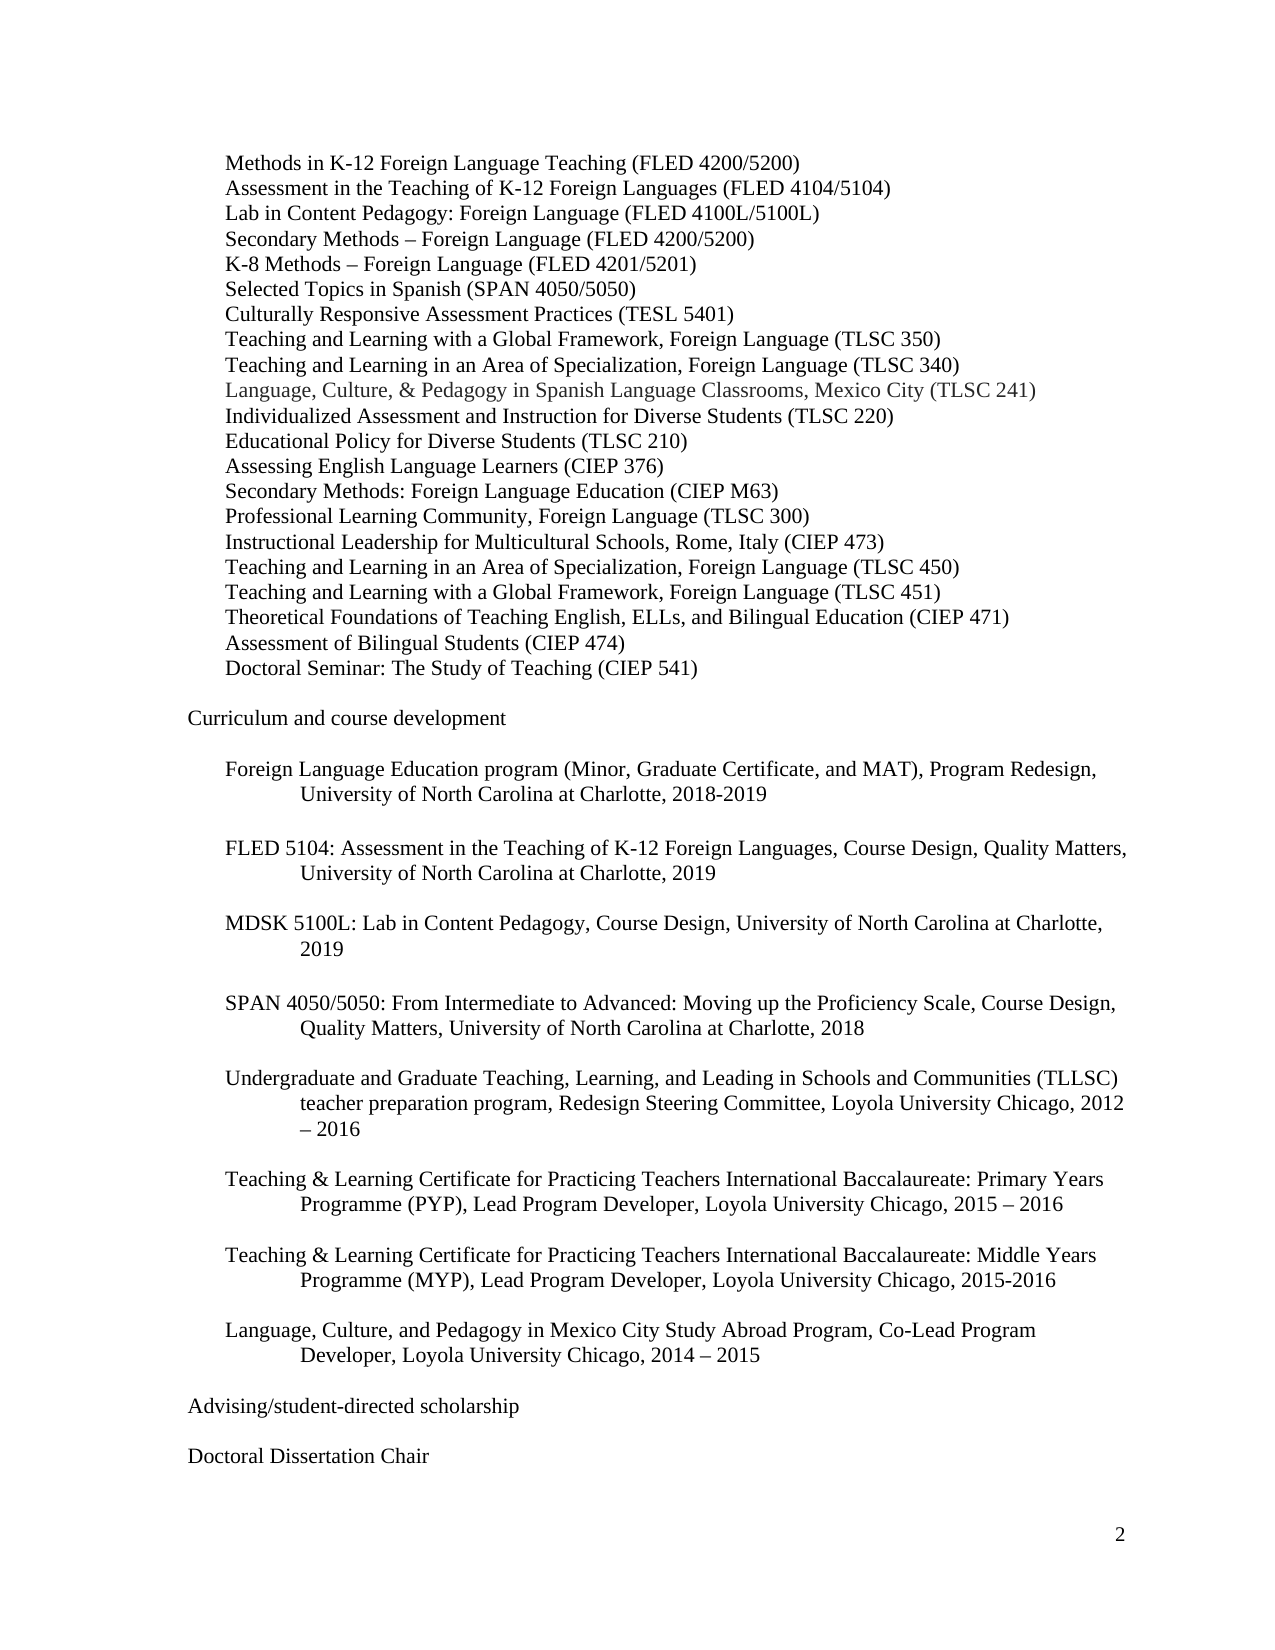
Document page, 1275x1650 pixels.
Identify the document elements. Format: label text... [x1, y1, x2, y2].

text University of North Carolina at Charlotte, 2018-2019 [150, 781, 1134, 806]
text K-8 Methods – Foreign Language (FLED 4201/5201) [150, 251, 1134, 276]
text teacher preparation program, Redesign Steering Committee, Loyola University Chicago, 2012 – 2016 [300, 1090, 1134, 1141]
text Teaching and Learning in an Area of Specialization, Foreign Language (TLSC 340) [225, 352, 1125, 377]
text Secondary Methods: Foreign Language Education (CIEP M63) [225, 478, 1125, 503]
text Curriculum and course development [150, 705, 1134, 730]
text Selected Topics in Spanish (SPAN 4050/5050) [150, 276, 1134, 301]
text Culturally Responsive Assessment Practices (TESL 5401) [150, 301, 1134, 326]
text Secondary Methods – Foreign Language (FLED 4200/5200) [150, 226, 1125, 251]
text Doctoral Seminar: The Study of Teaching (CIEP 541) [225, 655, 1125, 680]
text Lab in Content Pedagogy: Foreign Language (FLED 4100L/5100L) [150, 200, 1125, 226]
text Teaching and Learning with a Global Framework, Foreign Language (TLSC 451) [225, 579, 1125, 604]
text Undergraduate and Graduate Teaching, Learning, and Leading in Schools and Communities (TLLSC) [225, 1065, 1134, 1090]
text 2019 [187, 936, 1134, 961]
text Teaching & Learning Certificate for Practicing Teachers International Baccalaureate: Primary Years [150, 1166, 1125, 1191]
text Assessment in the Teaching of K-12 Foreign Languages (FLED 4104/5104) [150, 175, 1125, 200]
text Teaching and Learning with a Global Framework, Foreign Language (TLSC 350) [225, 326, 1125, 352]
text Professional Learning Community, Foreign Language (TLSC 300) [225, 503, 1125, 529]
text Developer, Loyola University Chicago, 2014 – 2015 [225, 1342, 1125, 1368]
text Teaching & Learning Certificate for Practicing Teachers International Baccalaureate: Middle Years [150, 1242, 1125, 1267]
text Doctoral Dissertation Chair [150, 1443, 1134, 1468]
text Assessment of Bilingual Students (CIEP 474) [225, 629, 1125, 655]
text Language, Culture, & Pedagogy in Spanish Language Classrooms, Mexico City (TLSC 241) [225, 377, 1125, 403]
text FLED 5104: Assessment in the Teaching of K-12 Foreign Languages, Course Design, Quality Matters, [187, 835, 1134, 860]
text Programme (MYP), Lead Program Developer, Loyola University Chicago, 2015-2016 [225, 1267, 1125, 1292]
text Individualized Assessment and Instruction for Diverse Students (TLSC 220) [225, 403, 1125, 428]
text Programme (PYP), Lead Program Developer, Loyola University Chicago, 2015 – 2016 [225, 1191, 1125, 1216]
text Language, Culture, and Pedagogy in Mexico City Study Abroad Program, Co-Lead Program [150, 1317, 1125, 1342]
text Foreign Language Education program (Minor, Graduate Certificate, and MAT), Program Redesign, [150, 756, 1134, 781]
text Quality Matters, University of North Carolina at Charlotte, 2018 [187, 1015, 1134, 1040]
text SPAN 4050/5050: From Intermediate to Advanced: Moving up the Proficiency Scale, Course Design, [187, 989, 1134, 1015]
text Assessing English Language Learners (CIEP 376) [225, 453, 1125, 478]
text Methods in K-12 Foreign Language Teaching (FLED 4200/5200) [150, 150, 1125, 175]
text Educational Policy for Diverse Students (TLSC 210) [225, 428, 1125, 453]
text MDSK 5100L: Lab in Content Pedagogy, Course Design, University of North Carolina at Charlotte, [187, 910, 1134, 936]
text Advising/student-directed scholarship [150, 1393, 1134, 1418]
text Instructional Leadership for Multicultural Schools, Rome, Italy (CIEP 473) [225, 529, 1191, 554]
text University of North Carolina at Charlotte, 2019 [187, 860, 1134, 885]
text Theoretical Foundations of Teaching English, ELLs, and Bilingual Education (CIEP 471) [225, 604, 1125, 629]
text Teaching and Learning in an Area of Specialization, Foreign Language (TLSC 450) [225, 554, 1125, 579]
